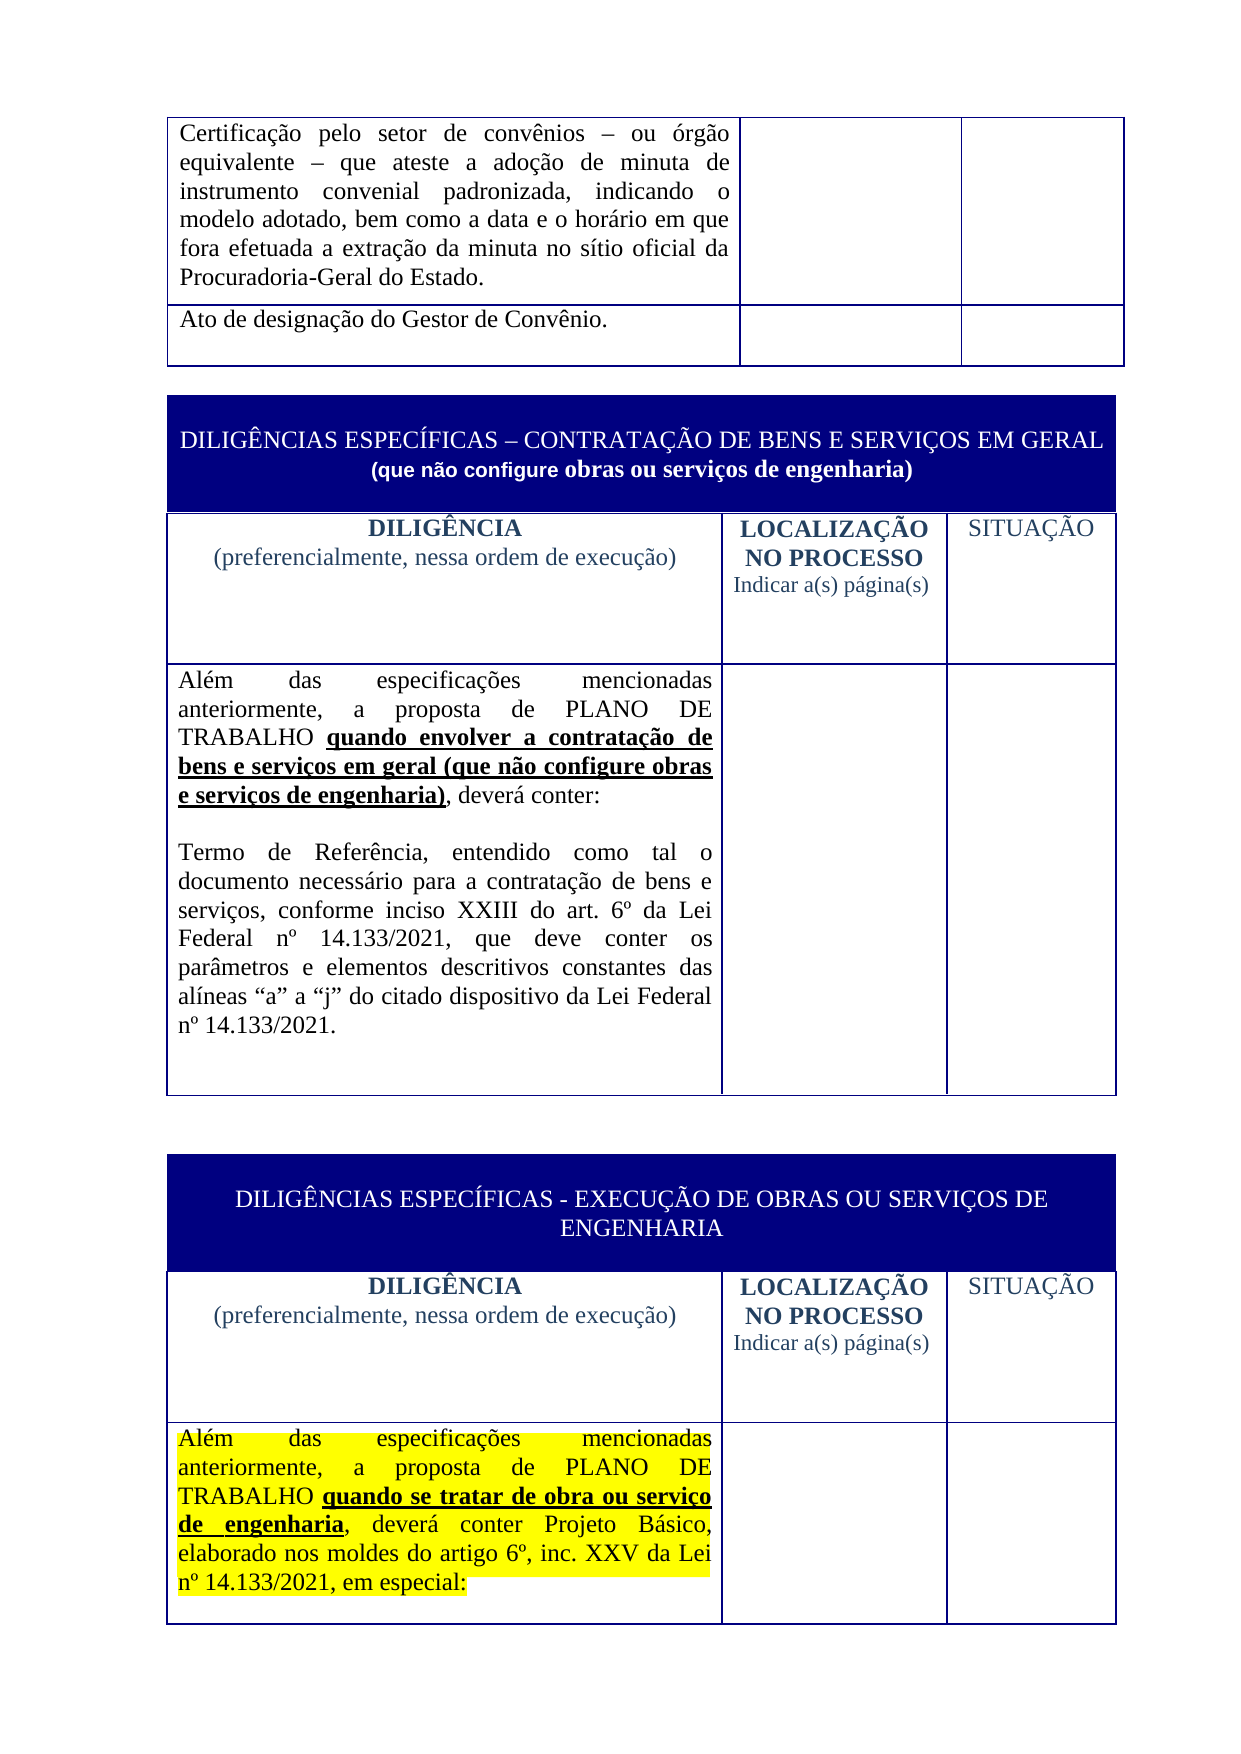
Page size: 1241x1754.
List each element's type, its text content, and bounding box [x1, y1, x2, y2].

table_cell [948, 665, 1115, 1094]
table_header [962, 118, 1123, 304]
table_cell SITUAÇÃO [948, 1272, 1115, 1422]
table_cell DILIGÊNCIA (preferencialmente, nessa ordem de execução) [168, 1272, 721, 1422]
table_cell DILIGÊNCIA (preferencialmente, nessa ordem de execução) [168, 514, 721, 663]
table_cell LOCALIZAÇÃO NO PROCESSO Indicar a(s) página(s) [723, 514, 946, 663]
table_cell [723, 1423, 946, 1623]
table_header DILIGÊNCIAS ESPECÍFICAS – CONTRATAÇÃO DE BENS E SERVIÇOS EM GERAL (que não configure obras ou serviços de engenharia) [167, 395, 1116, 512]
table_cell Além das especificações mencionadas anteriormente, a proposta de PLANO DE TRABALHO quando envolver a contratação de bens e serviços em geral (que não configure obras e serviços de engenharia), deverá conter: Termo de Referência, entendido como tal o documento necessário para a contratação de bens e serviços, conforme inciso XXIII do art. 6º da Lei Federal nº 14.133/2021, que deve conter os parâmetros e elementos descritivos constantes das alíneas “a” a “j” do citado dispositivo da Lei Federal nº 14.133/2021. [168, 665, 721, 1094]
table_header [741, 118, 961, 304]
table_cell SITUAÇÃO [948, 514, 1115, 663]
table_cell Além das especificações mencionadas anteriormente, a proposta de PLANO DE TRABALHO quando se tratar de obra ou serviço de engenharia, deverá conter Projeto Básico, elaborado nos moldes do artigo 6º, inc. XXV da Lei nº 14.133/2021, em especial: [168, 1423, 721, 1623]
table_header DILIGÊNCIAS ESPECÍFICAS - EXECUÇÃO DE OBRAS OU SERVIÇOS DE ENGENHARIA [167, 1154, 1116, 1271]
table_cell [962, 306, 1123, 365]
table_cell [723, 665, 946, 1094]
table_cell LOCALIZAÇÃO NO PROCESSO Indicar a(s) página(s) [723, 1272, 946, 1422]
table_cell [948, 1423, 1115, 1623]
table_cell Ato de designação do Gestor de Convênio. [168, 306, 739, 365]
table_header Certificação pelo setor de convênios – ou órgão equivalente – que ateste a adoção de minuta de instrumento convenial padronizada, indicando o modelo adotado, bem como a data e o horário em que fora efetuada a extração da minuta no sítio oficial da Procuradoria-Geral do Estado. [168, 118, 739, 304]
table_cell [741, 306, 961, 365]
